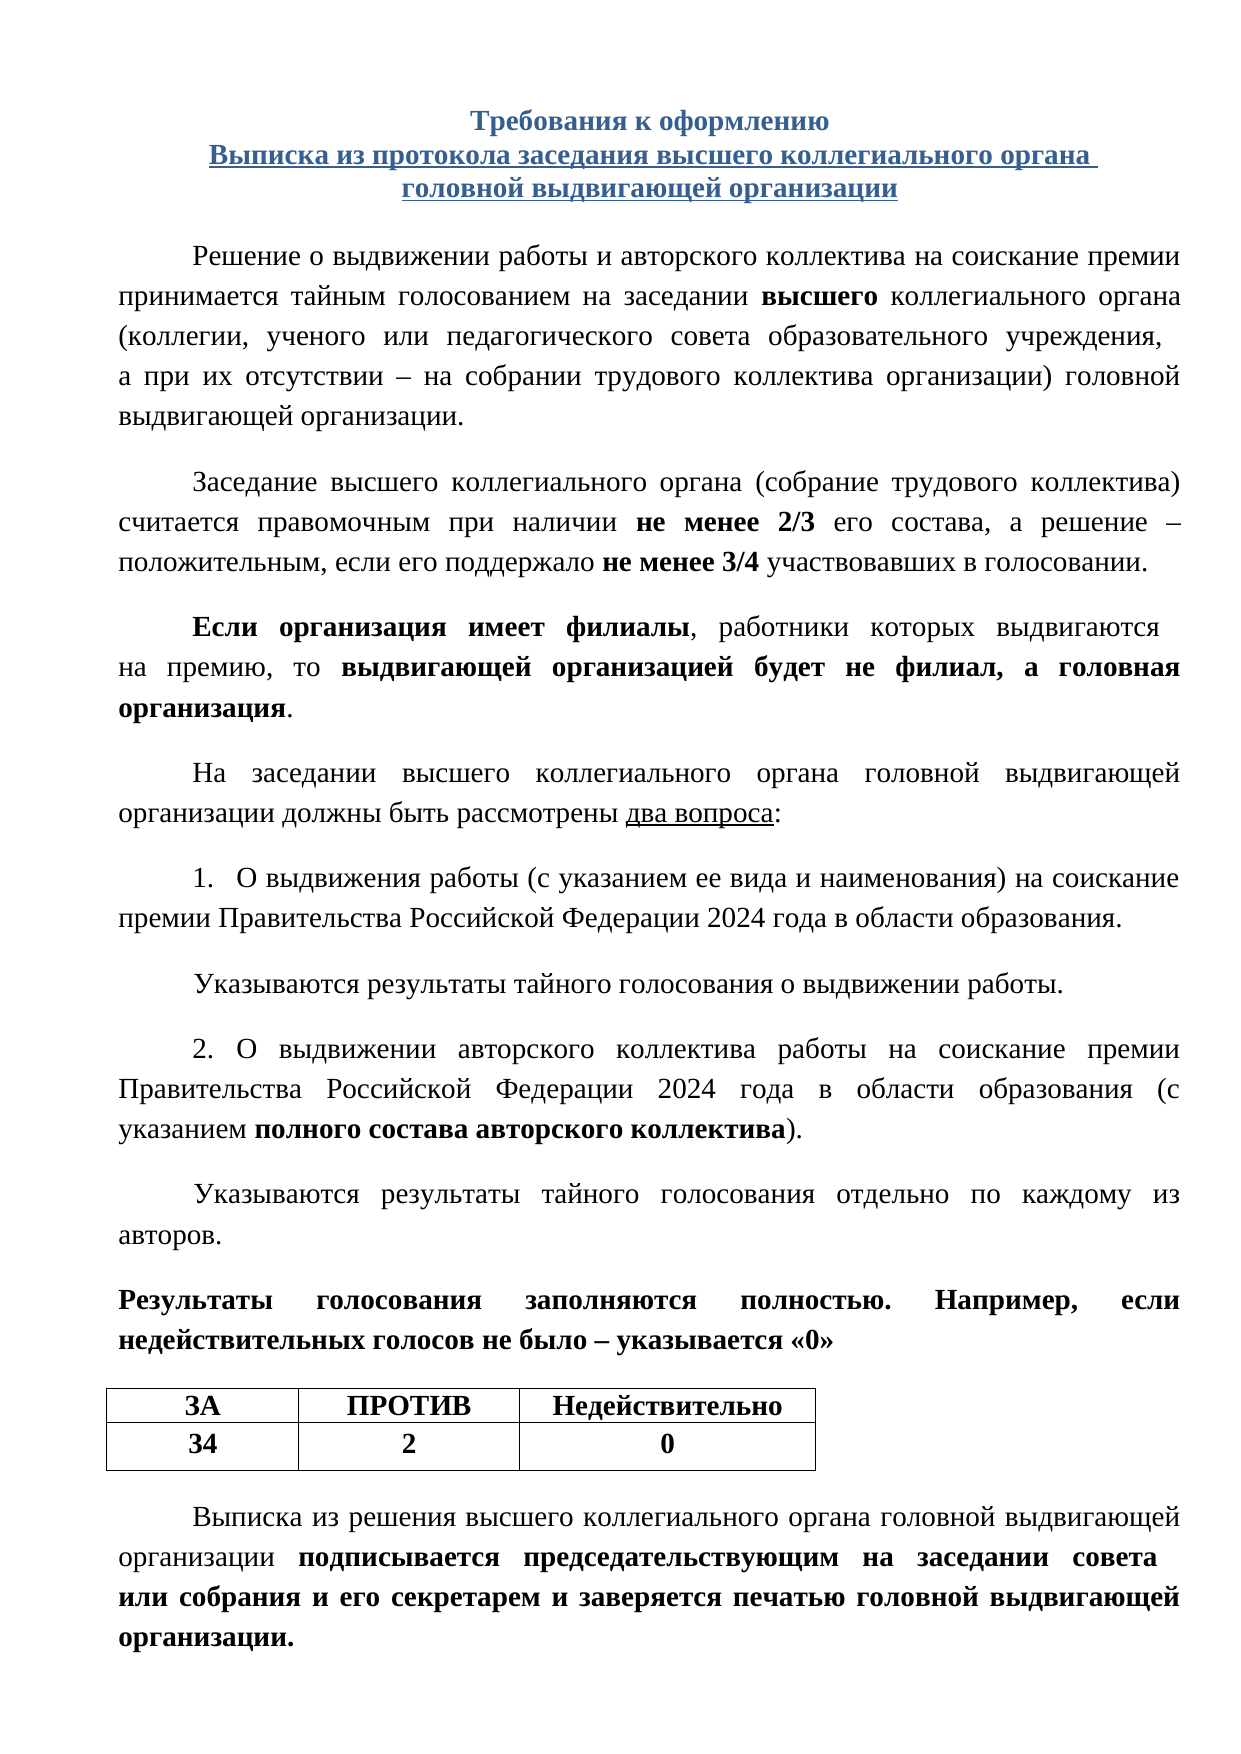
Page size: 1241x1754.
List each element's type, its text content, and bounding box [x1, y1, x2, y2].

text Требования к оформлению [118, 103, 1181, 137]
list О выдвижении авторского коллектива работы на соискание премии Правительства Российской Федерации 2024 года в области образования (с указанием полного состава авторского коллектива). [118, 1031, 1181, 1145]
text Результаты голосования заполняются полностью. Например, если недействительных голосов не было – указывается «0» [118, 1282, 1181, 1356]
text головной выдвигающей организации [118, 171, 1181, 204]
list О выдвижения работы (с указанием ее вида и наименования) на соискание премии Правительства Российской Федерации 2024 года в области образования. [118, 860, 1181, 934]
table_cell 34 [107, 1423, 298, 1470]
text Выписка из протокола заседания высшего коллегиального органа [118, 137, 1181, 171]
text Выписка из решения высшего коллегиального органа головной выдвигающей организации подписывается председательствующим на заседании совета или собрания и его секретарем и заверяется печатью головной выдвигающей организации. [118, 1499, 1181, 1653]
table_header ПРОТИВ [299, 1389, 519, 1422]
text На заседании высшего коллегиального органа головной выдвигающей организации должны быть рассмотрены два вопроса: [118, 755, 1181, 829]
table_header Недействительно [520, 1389, 815, 1422]
text Заседание высшего коллегиального органа (собрание трудового коллектива) считается правомочным при наличии не менее 2/3 его состава, а решение – положительным, если его поддержало не менее 3/4 участвовавших в голосовании. [118, 464, 1181, 578]
table_cell 0 [520, 1423, 815, 1470]
text Указываются результаты тайного голосования о выдвижении работы. [118, 966, 1181, 999]
text Решение о выдвижении работы и авторского коллектива на соискание премии принимается тайным голосованием на заседании высшего коллегиального органа (коллегии, ученого или педагогического совета образовательного учреждения, а при их отсутствии – на собрании трудового коллектива организации) головной выдвигающей организации. [118, 238, 1181, 432]
table_cell 2 [299, 1423, 519, 1470]
text Указываются результаты тайного голосования отдельно по каждому из авторов. [118, 1177, 1181, 1250]
table_header ЗА [107, 1389, 298, 1422]
text Если организация имеет филиалы, работники которых выдвигаются на премию, то выдвигающей организацией будет не филиал, а головная организация. [118, 609, 1181, 723]
